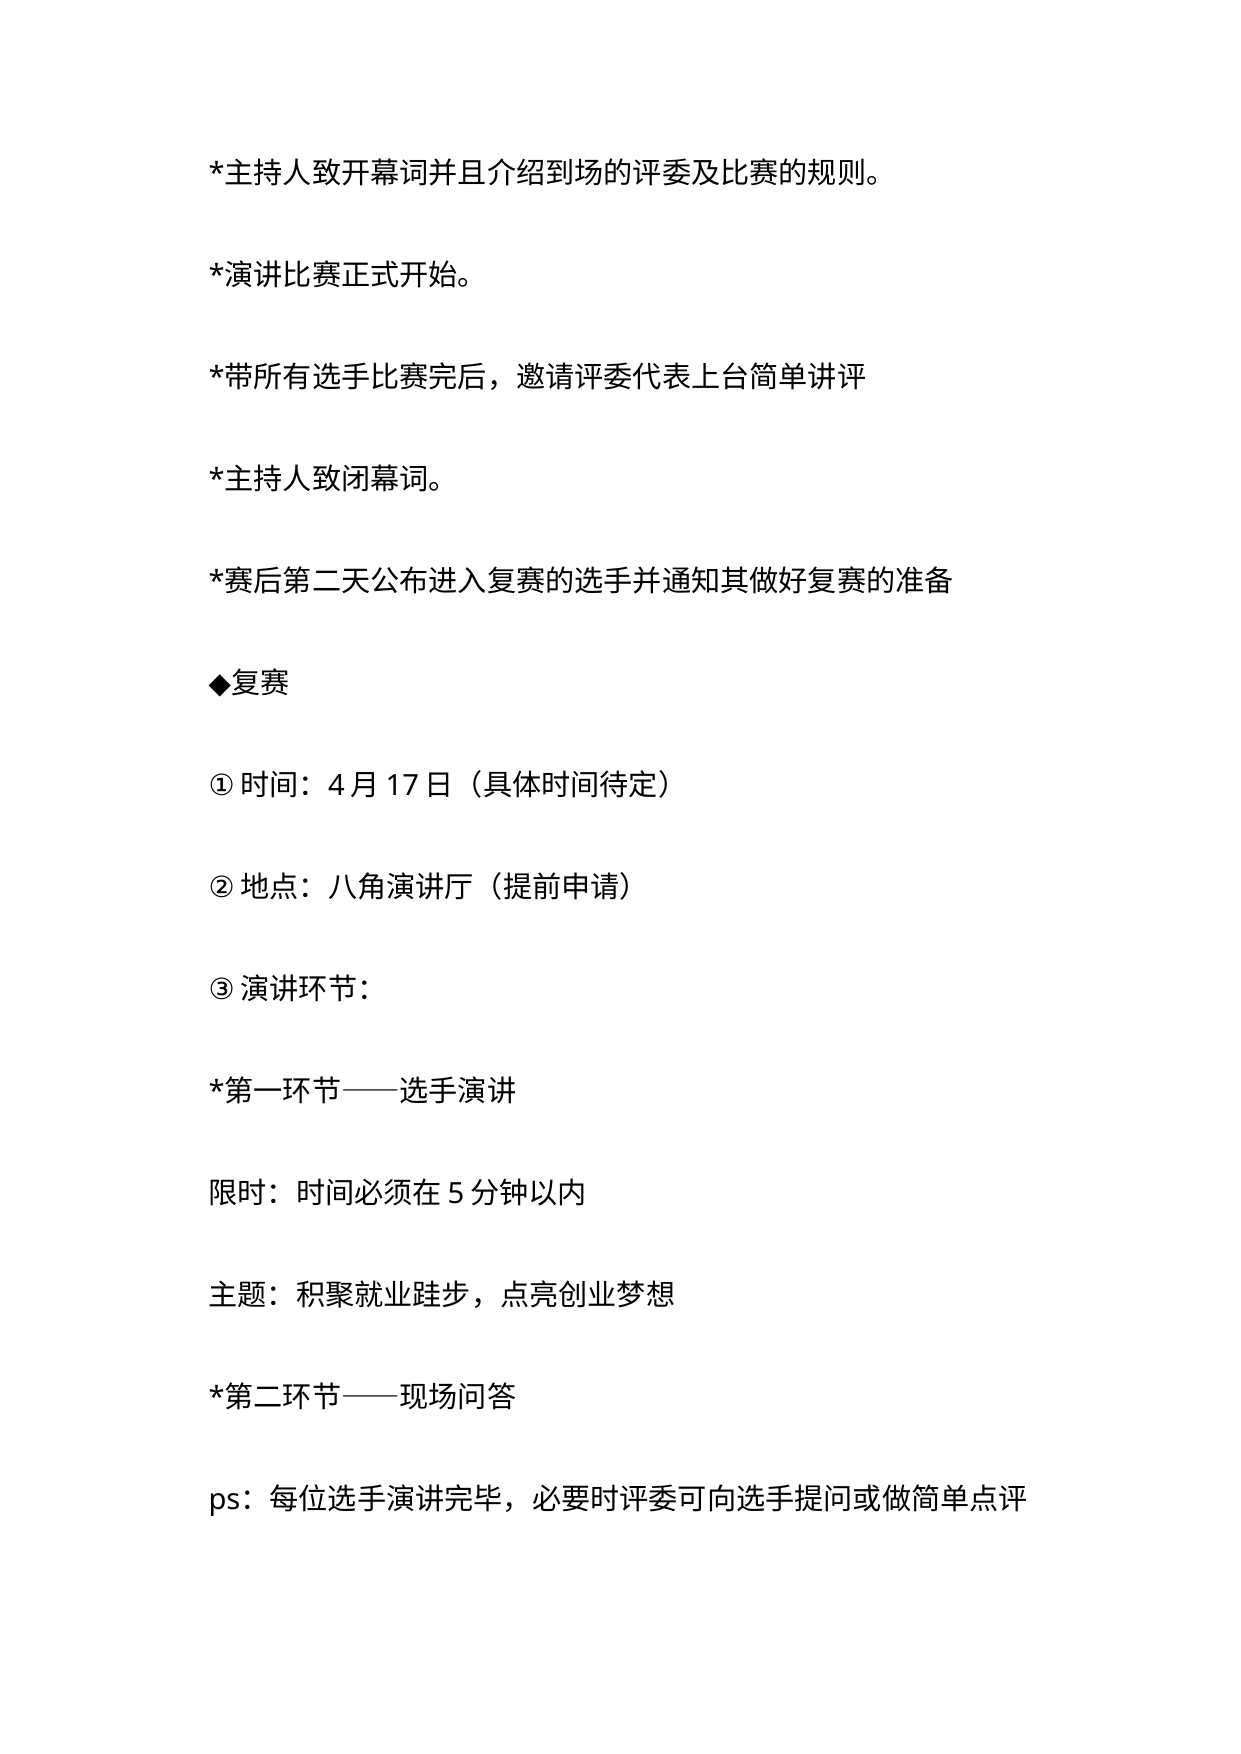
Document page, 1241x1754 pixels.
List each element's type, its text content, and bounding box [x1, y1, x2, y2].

text *主持人致闭幕词。 [150, 456, 1090, 498]
text *第二环节——现场问答 [150, 1373, 1090, 1416]
text ③演讲环节： [150, 966, 1090, 1008]
text ②地点：八角演讲厅（提前申请） [150, 864, 1090, 906]
text *主持人致开幕词并且介绍到场的评委及比赛的规则。 [150, 150, 1090, 192]
text *演讲比赛正式开始。 [150, 252, 1090, 294]
text *带所有选手比赛完后，邀请评委代表上台简单讲评 [150, 354, 1090, 396]
text *赛后第二天公布进入复赛的选手并通知其做好复赛的准备 [150, 558, 1090, 600]
text ①时间：4月17日（具体时间待定） [150, 762, 1090, 804]
text ps：每位选手演讲完毕，必要时评委可向选手提问或做简单点评 [150, 1476, 1090, 1518]
text ◆复赛 [150, 660, 1090, 702]
text 限时：时间必须在5分钟以内 [150, 1170, 1090, 1212]
text 主题：积聚就业跬步，点亮创业梦想 [150, 1272, 1090, 1314]
text *第一环节——选手演讲 [150, 1068, 1090, 1110]
